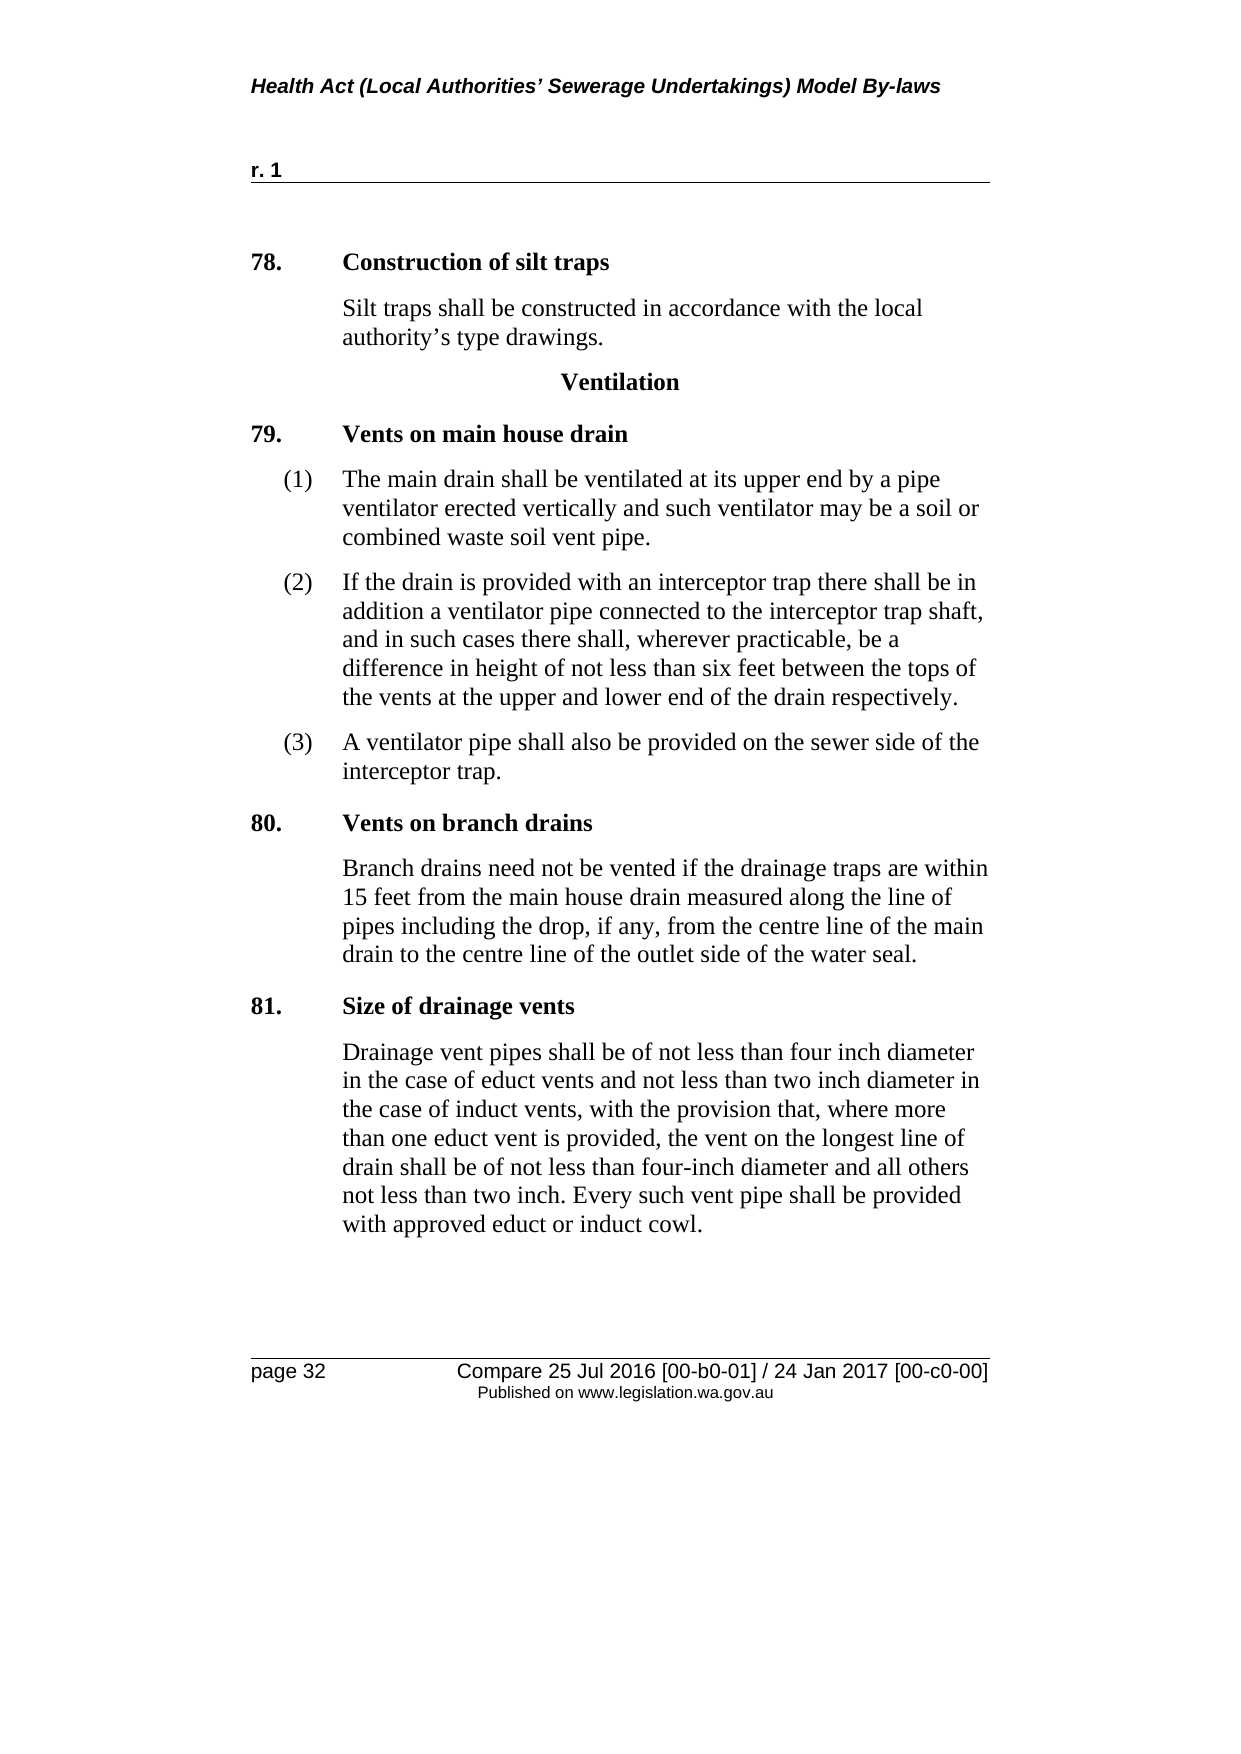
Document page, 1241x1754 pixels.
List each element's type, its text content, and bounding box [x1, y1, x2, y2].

subtitle Ventilation [251, 367, 990, 396]
subtitle 78. Construction of silt traps [251, 247, 990, 276]
text (2) If the drain is provided with an interceptor trap there shall be in addition a ventilator pipe connected to the interceptor trap shaft, and in such cases there shall, wherever practicable, be a difference in height of not less than six feet between the tops of the vents at the upper and lower end of the drain respectively. [251, 567, 990, 711]
subtitle 81. Size of drainage vents [251, 991, 990, 1020]
subtitle 79. Vents on main house drain [251, 419, 990, 447]
subtitle 80. Vents on branch drains [251, 808, 990, 837]
text (3) A ventilator pipe shall also be provided on the sewer side of the interceptor trap. [251, 727, 990, 785]
text Drainage vent pipes shall be of not less than four inch diameter in the case of educt vents and not less than two inch diameter in the case of induct vents, with the provision that, where more than one educt vent is provided, the vent on the longest line of drain shall be of not less than four-inch diameter and all others not less than two inch. Every such vent pipe shall be provided with approved educt or induct cowl. [251, 1037, 990, 1238]
text Branch drains need not be vented if the drainage traps are within 15 feet from the main house drain measured along the line of pipes including the drop, if any, from the centre line of the main drain to the centre line of the outlet side of the water seal. [251, 853, 990, 968]
text Silt traps shall be constructed in accordance with the local authority’s type drawings. [251, 293, 990, 350]
text (1) The main drain shall be ventilated at its upper end by a pipe ventilator erected vertically and such ventilator may be a soil or combined waste soil vent pipe. [251, 464, 990, 550]
